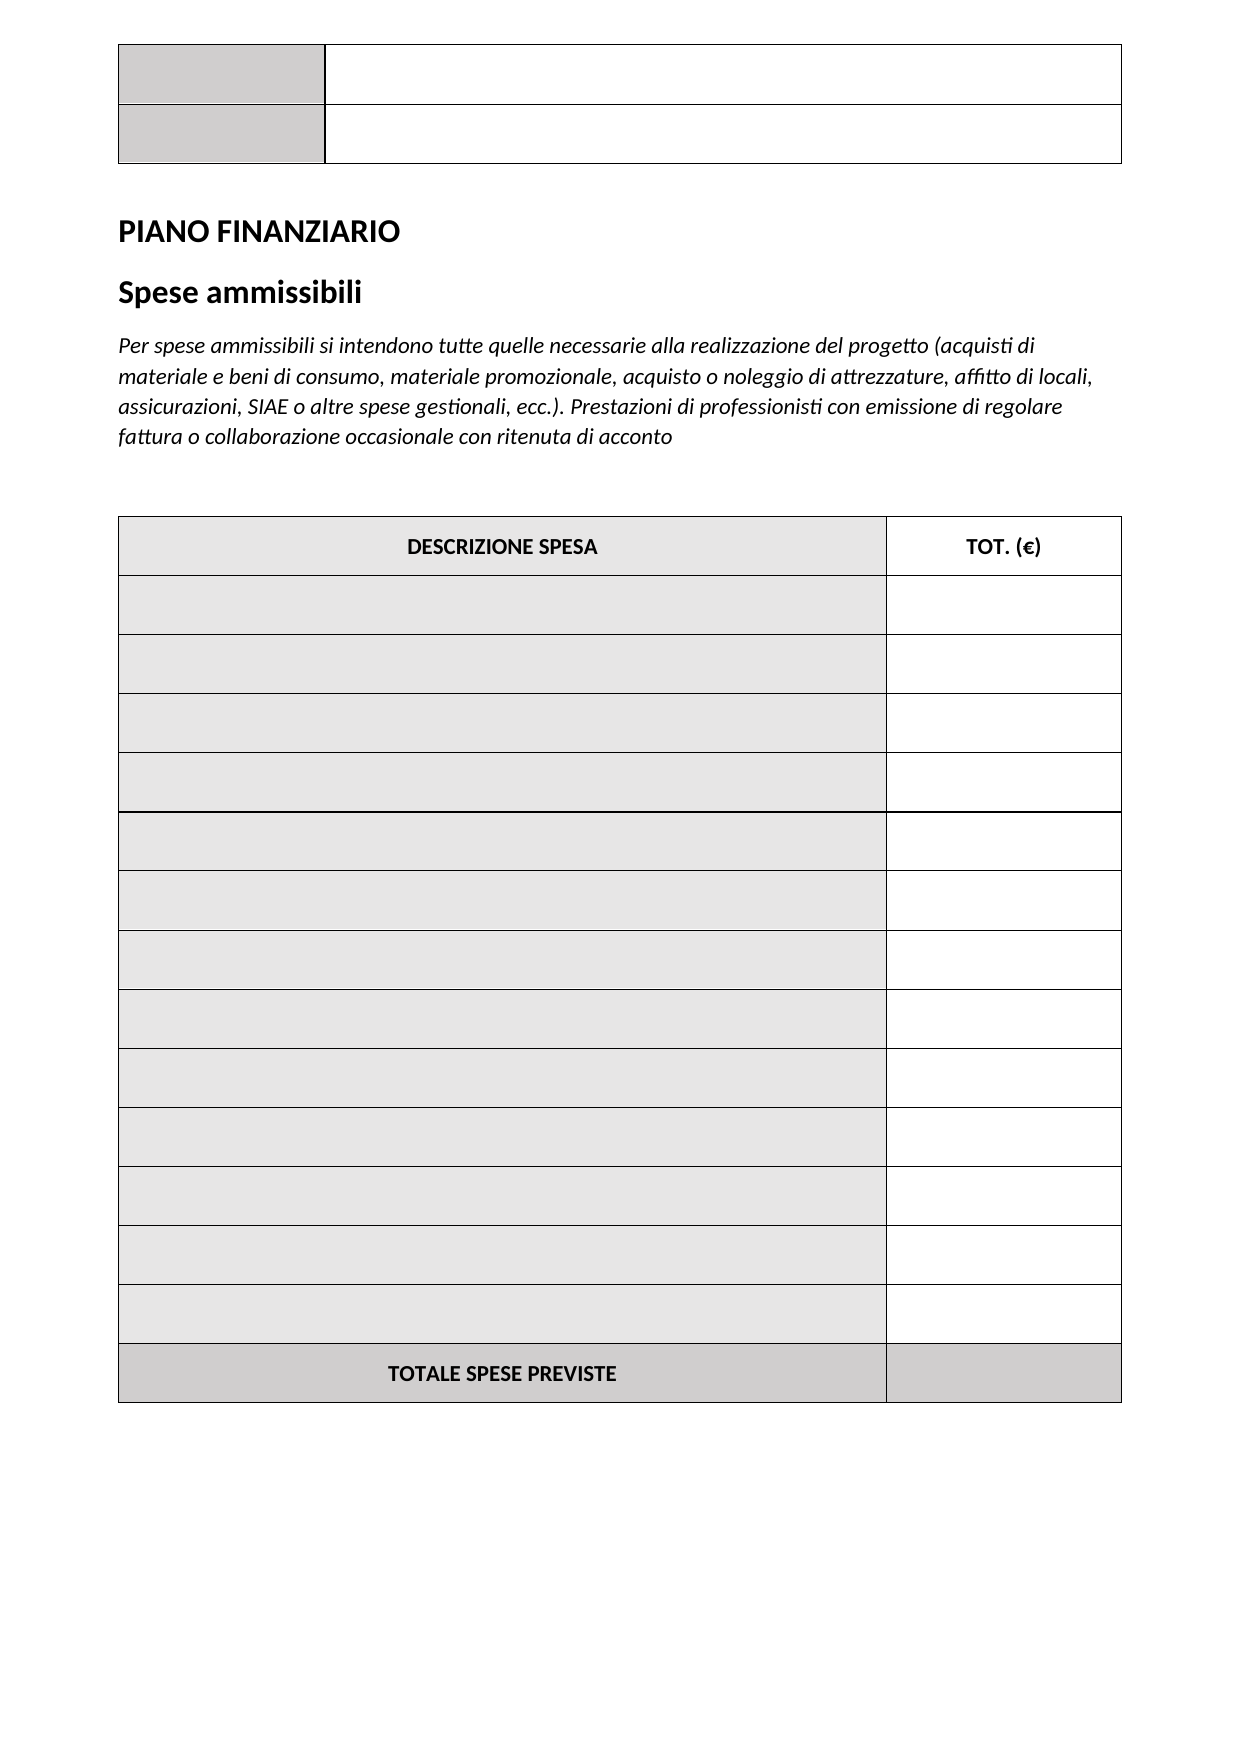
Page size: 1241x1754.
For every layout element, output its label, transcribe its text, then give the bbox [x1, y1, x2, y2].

table_cell [887, 694, 1121, 752]
table_cell [119, 1049, 886, 1107]
table_cell [326, 105, 1121, 162]
table_cell [887, 990, 1121, 1048]
table_header DESCRIZIONE SPESA [119, 517, 886, 575]
table_cell [887, 871, 1121, 929]
table_cell [119, 1108, 886, 1166]
text PIANO FINANZIARIO [118, 210, 1122, 251]
table_cell [887, 931, 1121, 988]
table_cell [887, 576, 1121, 634]
table_cell [119, 1226, 886, 1284]
table_cell [119, 813, 886, 870]
table_cell [887, 1049, 1121, 1107]
table_cell [119, 871, 886, 929]
table_cell [119, 576, 886, 634]
text Spese ammissibili [118, 271, 1122, 312]
table_cell [119, 990, 886, 1048]
text Per spese ammissibili si intendono tutte quelle necessarie alla realizzazione del progetto (acquisti di materiale e beni di consumo, materiale promozionale, acquisto o noleggio di attrezzature, affitto di locali, assicurazioni, SIAE o altre spese gestionali, ecc.). Prestazioni di professionisti con emissione di regolare fattura o collaborazione occasionale con ritenuta di acconto [118, 332, 1122, 450]
table_cell [887, 813, 1121, 870]
table_cell [119, 1167, 886, 1225]
table_cell [887, 1108, 1121, 1166]
table_cell [119, 45, 324, 103]
table_cell [119, 753, 886, 811]
table_cell [887, 1226, 1121, 1284]
table_cell [887, 635, 1121, 693]
table_cell [119, 105, 324, 162]
table_cell [887, 1167, 1121, 1225]
table_cell [119, 1285, 886, 1343]
table_cell [326, 45, 1121, 103]
table_cell [887, 753, 1121, 811]
table_cell [119, 931, 886, 988]
table_cell [887, 1344, 1121, 1402]
table_header TOT. (€) [887, 517, 1121, 575]
table_cell TOTALE SPESE PREVISTE [119, 1344, 886, 1402]
table_cell [119, 694, 886, 752]
table_cell [887, 1285, 1121, 1343]
table_cell [119, 635, 886, 693]
